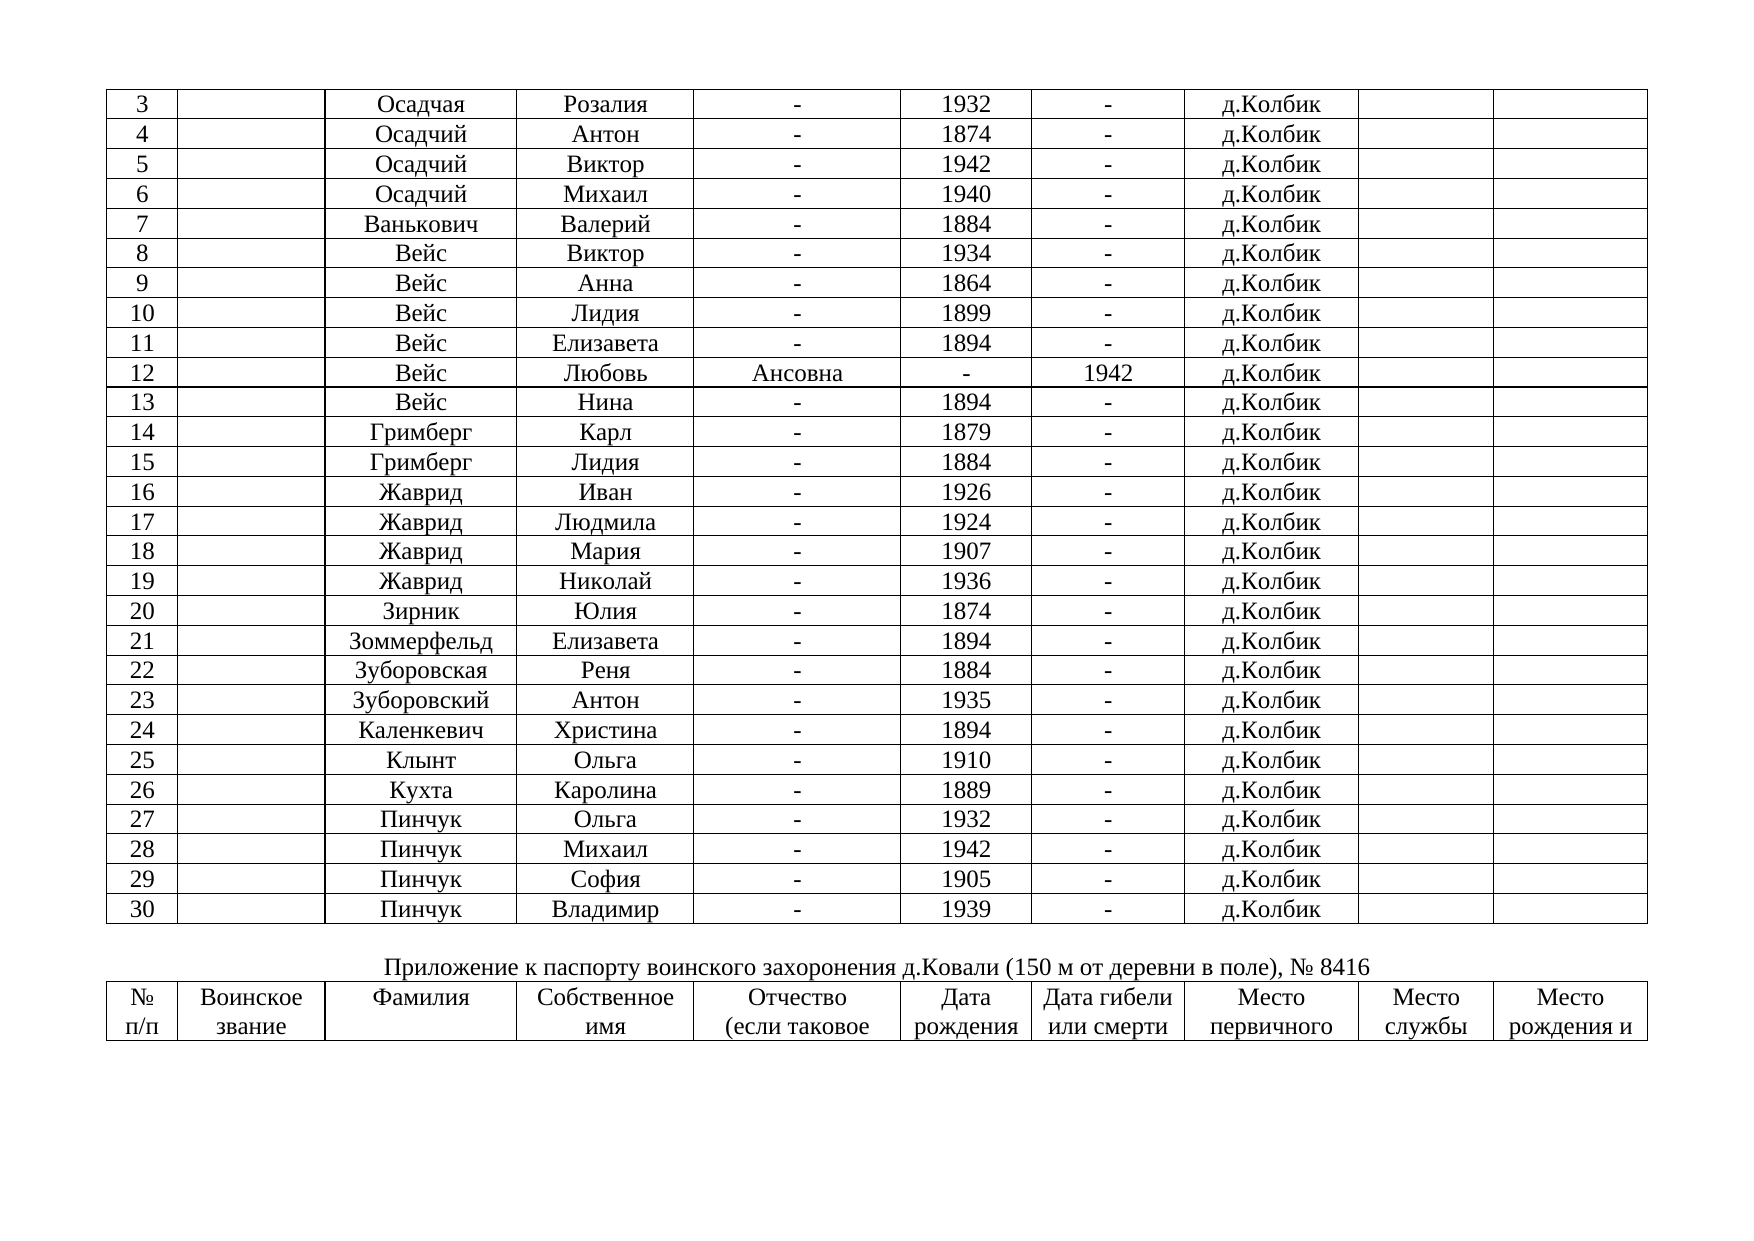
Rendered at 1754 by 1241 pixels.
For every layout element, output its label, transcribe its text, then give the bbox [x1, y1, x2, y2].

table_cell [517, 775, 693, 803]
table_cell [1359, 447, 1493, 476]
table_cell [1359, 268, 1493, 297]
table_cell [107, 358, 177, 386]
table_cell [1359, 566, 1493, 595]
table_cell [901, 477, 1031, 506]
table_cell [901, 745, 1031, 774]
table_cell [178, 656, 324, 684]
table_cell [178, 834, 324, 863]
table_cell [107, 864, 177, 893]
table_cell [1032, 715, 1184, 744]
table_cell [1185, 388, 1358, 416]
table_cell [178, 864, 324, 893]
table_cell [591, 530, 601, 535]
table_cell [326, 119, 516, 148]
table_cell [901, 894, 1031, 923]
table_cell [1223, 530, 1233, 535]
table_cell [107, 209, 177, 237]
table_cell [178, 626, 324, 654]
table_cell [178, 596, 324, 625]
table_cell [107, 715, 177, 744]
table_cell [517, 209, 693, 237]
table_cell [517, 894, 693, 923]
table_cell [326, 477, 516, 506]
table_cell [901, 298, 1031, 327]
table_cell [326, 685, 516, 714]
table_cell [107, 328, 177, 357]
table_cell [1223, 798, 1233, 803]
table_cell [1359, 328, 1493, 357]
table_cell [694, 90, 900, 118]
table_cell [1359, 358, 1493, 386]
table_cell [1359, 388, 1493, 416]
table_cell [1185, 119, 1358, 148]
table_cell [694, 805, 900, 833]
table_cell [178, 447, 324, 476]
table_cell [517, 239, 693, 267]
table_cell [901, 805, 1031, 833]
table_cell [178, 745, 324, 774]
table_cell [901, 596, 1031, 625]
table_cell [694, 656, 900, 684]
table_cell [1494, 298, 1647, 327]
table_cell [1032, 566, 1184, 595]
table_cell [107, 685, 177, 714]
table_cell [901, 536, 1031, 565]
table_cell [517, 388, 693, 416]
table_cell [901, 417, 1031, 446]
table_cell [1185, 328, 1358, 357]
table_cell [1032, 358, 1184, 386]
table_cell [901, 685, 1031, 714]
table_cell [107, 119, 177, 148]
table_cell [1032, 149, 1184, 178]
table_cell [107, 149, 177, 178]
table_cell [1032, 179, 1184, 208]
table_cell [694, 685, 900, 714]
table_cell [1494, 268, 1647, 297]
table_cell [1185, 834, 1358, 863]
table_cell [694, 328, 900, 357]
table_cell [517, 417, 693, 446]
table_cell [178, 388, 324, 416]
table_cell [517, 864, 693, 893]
text Приложение к паспорту воинского захоронения д.Ковали (150 м от деревни в поле), № 8416 [118, 952, 1636, 981]
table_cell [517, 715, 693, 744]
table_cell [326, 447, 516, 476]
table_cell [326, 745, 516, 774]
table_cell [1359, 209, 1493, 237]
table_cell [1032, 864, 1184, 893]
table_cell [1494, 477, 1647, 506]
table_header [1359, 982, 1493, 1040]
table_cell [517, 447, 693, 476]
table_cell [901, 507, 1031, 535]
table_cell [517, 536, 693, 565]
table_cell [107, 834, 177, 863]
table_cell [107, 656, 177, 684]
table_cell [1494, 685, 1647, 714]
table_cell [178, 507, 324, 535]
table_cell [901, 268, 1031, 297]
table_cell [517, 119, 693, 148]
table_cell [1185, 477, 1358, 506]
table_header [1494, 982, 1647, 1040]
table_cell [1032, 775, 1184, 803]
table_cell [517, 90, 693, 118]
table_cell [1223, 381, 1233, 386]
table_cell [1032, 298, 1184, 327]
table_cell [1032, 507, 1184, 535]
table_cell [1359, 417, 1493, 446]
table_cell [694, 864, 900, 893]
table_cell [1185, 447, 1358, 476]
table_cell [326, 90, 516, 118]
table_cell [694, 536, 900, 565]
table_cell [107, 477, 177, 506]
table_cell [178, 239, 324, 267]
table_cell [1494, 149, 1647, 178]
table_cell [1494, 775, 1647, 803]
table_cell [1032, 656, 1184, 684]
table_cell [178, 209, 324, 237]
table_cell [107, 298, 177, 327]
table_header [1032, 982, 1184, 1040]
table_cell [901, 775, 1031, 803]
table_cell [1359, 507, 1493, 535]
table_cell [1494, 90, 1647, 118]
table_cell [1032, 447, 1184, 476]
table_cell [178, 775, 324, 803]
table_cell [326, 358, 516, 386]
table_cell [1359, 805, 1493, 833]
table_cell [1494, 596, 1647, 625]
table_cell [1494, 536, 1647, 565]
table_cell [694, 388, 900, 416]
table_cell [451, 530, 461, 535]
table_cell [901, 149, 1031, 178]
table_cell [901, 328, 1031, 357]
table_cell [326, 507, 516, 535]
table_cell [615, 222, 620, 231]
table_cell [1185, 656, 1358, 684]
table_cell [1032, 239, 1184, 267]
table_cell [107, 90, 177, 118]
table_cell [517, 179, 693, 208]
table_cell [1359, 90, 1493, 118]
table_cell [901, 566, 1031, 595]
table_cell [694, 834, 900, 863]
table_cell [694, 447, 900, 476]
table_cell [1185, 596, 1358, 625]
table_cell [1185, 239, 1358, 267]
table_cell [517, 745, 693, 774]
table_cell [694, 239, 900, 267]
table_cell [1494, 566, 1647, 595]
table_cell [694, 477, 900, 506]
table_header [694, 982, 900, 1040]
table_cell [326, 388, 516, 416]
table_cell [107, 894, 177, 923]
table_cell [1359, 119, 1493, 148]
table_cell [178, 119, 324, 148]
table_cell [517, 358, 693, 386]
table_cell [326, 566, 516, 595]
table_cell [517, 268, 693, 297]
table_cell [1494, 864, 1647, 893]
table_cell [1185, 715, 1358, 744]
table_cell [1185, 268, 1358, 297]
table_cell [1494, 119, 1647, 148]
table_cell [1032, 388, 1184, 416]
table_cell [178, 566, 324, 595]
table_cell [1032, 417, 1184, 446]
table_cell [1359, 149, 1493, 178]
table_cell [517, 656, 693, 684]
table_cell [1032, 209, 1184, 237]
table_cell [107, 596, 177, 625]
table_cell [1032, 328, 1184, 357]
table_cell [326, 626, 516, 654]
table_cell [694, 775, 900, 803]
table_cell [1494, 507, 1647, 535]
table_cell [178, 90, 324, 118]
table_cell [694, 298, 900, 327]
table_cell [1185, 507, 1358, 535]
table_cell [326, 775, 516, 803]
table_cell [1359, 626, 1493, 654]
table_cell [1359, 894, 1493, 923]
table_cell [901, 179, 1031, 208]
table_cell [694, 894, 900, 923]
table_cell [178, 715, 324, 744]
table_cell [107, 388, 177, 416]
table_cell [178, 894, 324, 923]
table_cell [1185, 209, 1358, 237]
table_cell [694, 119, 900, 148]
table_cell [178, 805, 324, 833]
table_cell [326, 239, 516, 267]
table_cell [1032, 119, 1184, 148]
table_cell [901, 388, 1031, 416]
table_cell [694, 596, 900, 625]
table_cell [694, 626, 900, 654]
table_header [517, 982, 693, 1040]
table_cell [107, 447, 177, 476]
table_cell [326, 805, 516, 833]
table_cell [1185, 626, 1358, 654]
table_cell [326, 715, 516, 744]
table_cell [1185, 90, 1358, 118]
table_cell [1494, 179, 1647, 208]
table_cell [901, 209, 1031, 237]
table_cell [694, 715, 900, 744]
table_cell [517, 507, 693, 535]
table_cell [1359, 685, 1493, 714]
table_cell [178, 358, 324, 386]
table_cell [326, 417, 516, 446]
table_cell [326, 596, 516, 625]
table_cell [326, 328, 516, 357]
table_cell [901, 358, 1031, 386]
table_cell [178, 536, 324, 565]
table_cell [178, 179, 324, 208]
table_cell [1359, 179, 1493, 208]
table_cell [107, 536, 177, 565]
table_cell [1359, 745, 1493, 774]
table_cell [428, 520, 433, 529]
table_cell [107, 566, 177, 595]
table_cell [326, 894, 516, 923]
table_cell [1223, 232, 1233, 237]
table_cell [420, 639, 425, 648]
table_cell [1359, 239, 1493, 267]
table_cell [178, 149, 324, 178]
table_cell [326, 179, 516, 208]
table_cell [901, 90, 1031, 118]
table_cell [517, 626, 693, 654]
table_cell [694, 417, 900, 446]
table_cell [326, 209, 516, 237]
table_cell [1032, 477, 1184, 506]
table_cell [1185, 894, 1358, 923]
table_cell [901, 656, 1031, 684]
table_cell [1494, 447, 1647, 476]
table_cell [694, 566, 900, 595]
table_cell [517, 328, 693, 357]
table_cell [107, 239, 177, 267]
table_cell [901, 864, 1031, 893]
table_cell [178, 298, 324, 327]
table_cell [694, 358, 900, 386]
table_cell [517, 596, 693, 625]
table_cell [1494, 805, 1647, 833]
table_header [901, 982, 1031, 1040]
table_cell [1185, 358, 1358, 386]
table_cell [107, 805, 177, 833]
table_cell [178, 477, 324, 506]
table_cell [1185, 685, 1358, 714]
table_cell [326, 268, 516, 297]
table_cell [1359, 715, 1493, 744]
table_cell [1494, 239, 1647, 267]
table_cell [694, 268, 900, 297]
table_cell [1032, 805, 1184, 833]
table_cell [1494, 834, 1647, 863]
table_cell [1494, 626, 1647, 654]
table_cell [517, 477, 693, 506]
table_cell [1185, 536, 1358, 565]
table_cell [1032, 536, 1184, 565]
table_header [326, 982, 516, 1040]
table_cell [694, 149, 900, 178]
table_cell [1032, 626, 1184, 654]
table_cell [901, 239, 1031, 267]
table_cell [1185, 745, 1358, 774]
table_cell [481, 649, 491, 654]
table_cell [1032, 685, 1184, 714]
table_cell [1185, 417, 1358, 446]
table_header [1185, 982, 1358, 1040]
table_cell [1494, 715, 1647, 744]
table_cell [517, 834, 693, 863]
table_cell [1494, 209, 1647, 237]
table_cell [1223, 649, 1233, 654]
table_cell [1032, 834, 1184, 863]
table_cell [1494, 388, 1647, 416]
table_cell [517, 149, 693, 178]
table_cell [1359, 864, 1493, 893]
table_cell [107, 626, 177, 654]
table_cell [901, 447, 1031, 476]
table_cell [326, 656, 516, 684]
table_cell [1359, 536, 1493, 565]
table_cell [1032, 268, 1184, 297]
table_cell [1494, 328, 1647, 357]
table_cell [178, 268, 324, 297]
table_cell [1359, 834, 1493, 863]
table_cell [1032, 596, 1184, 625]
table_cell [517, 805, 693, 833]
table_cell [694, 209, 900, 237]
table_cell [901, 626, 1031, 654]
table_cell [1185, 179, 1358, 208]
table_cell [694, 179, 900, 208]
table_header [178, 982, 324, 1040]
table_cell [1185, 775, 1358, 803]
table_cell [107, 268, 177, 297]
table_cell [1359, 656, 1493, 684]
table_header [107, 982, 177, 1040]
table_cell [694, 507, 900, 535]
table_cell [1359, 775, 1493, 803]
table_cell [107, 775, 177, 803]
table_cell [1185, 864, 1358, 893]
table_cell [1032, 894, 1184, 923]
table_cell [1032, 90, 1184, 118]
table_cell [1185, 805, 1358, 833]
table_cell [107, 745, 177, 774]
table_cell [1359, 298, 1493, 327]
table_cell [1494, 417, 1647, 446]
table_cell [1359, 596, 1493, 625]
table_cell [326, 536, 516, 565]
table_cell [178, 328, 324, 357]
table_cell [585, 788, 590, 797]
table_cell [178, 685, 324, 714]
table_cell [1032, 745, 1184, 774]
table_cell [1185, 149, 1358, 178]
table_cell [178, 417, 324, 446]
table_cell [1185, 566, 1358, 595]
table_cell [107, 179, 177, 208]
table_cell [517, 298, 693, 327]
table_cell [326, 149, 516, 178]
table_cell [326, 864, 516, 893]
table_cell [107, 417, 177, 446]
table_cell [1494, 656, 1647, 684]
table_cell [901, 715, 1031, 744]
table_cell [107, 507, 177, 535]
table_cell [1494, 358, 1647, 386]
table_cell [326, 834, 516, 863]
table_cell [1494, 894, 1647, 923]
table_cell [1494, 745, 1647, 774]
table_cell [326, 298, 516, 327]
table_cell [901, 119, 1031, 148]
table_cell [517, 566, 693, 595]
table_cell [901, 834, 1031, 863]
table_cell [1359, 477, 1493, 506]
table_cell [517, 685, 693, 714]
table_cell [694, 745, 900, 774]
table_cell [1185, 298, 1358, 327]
